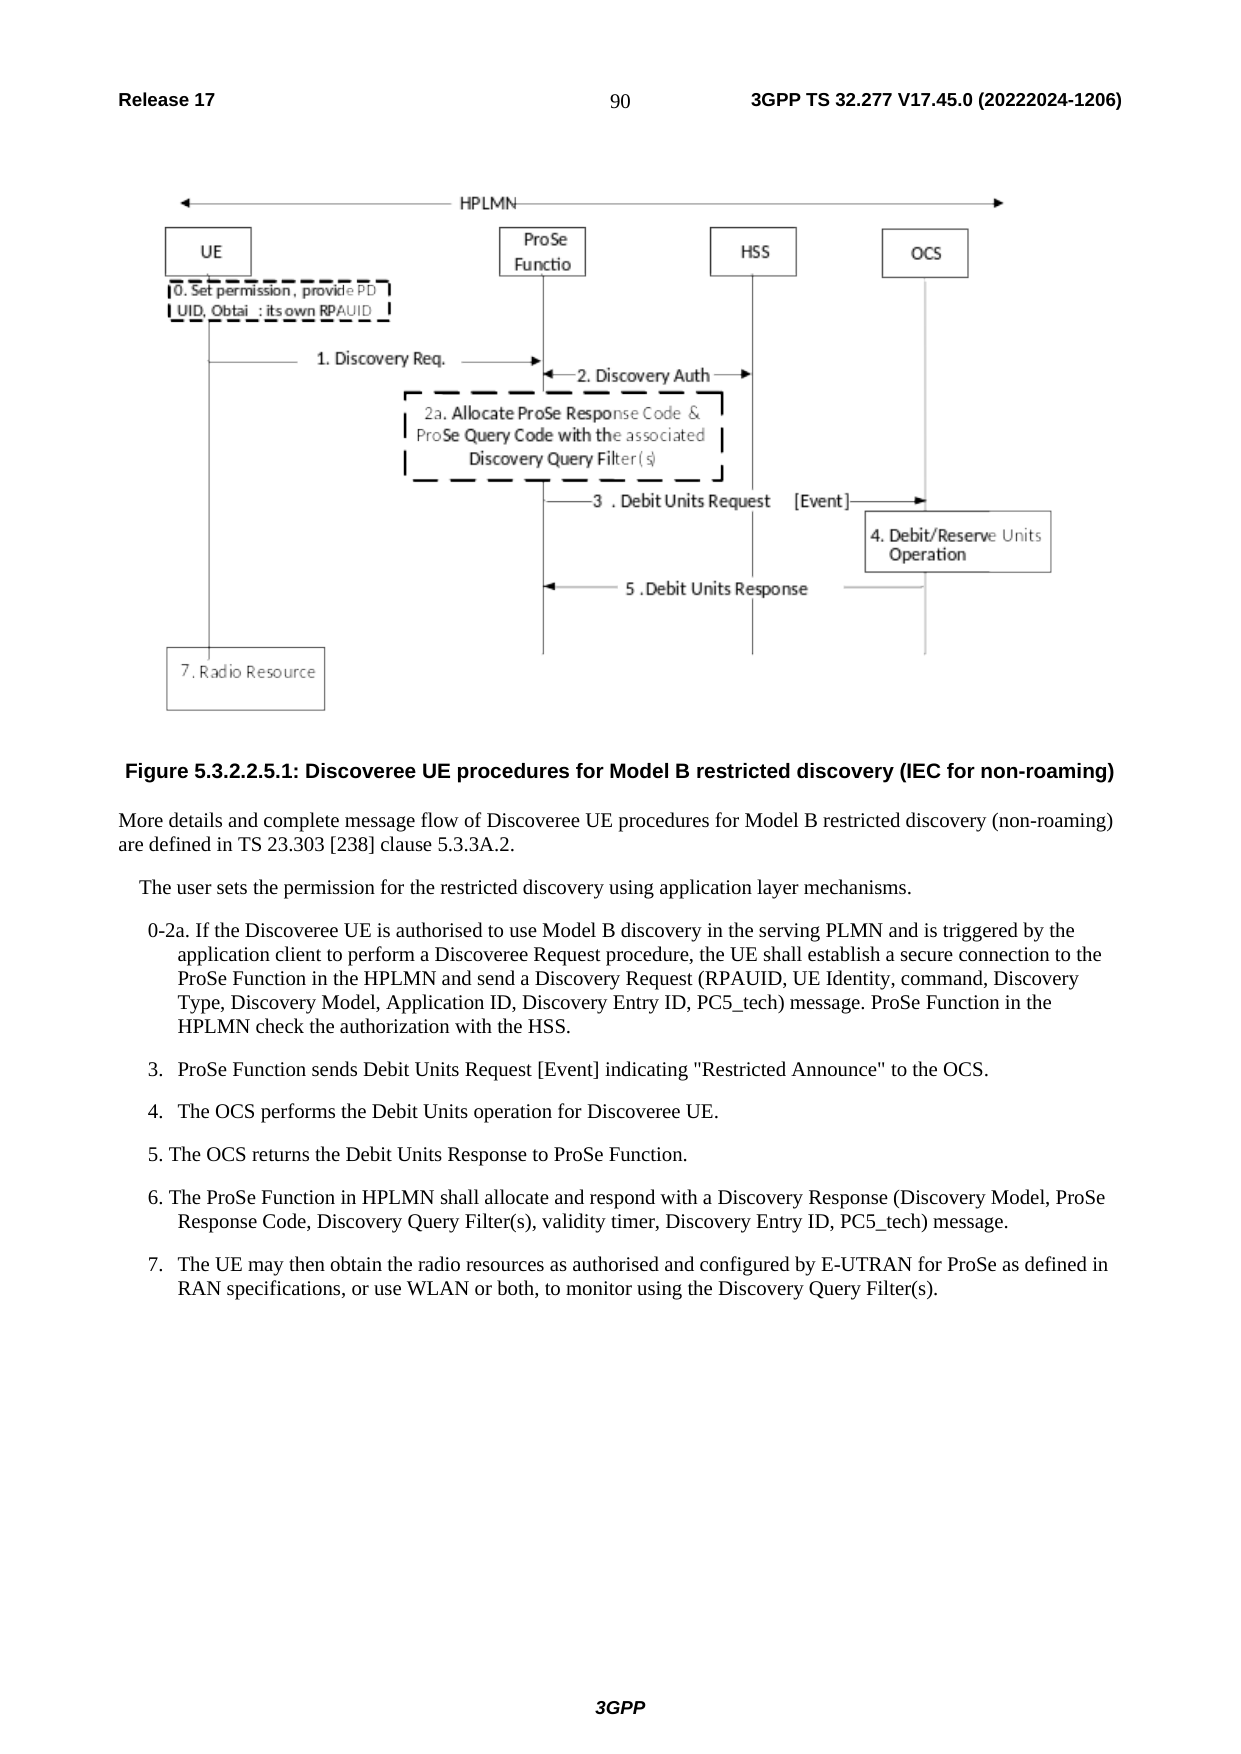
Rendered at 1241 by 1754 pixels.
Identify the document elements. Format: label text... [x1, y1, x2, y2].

text The user sets the permission for the restricted discovery using application layer mechanisms. [139, 875, 1122, 899]
text 3. ProSe Function sends Debit Units Request [Event] indicating "Restricted Announce" to the OCS. [148, 1057, 1122, 1081]
text 6. The ProSe Function in HPLMN shall allocate and respond with a Discovery Response (Discovery Model, ProSe Response Code, Discovery Query Filter(s), validity timer, Discovery Entry ID, PC5_tech) message. [148, 1185, 1122, 1233]
text More details and complete message flow of Discoveree UE procedures for Model B restricted discovery (non-roaming) are defined in TS 23.303 [238] clause 5.3.3A.2. [118, 808, 1122, 856]
text 0-2a. If the Discoveree UE is authorised to use Model B discovery in the serving PLMN and is triggered by the application client to perform a Discoveree Request procedure, the UE shall establish a secure connection to the ProSe Function in the HPLMN and send a Discovery Request (RPAUID, UE Identity, command, Discovery Type, Discovery Model, Application ID, Discovery Entry ID, PC5_tech) message. ProSe Function in the HPLMN check the authorization with the HSS. [148, 918, 1122, 1038]
text 7. The UE may then obtain the radio resources as authorised and configured by E-UTRAN for ProSe as defined in RAN specifications, or use WLAN or both, to monitor using the Discovery Query Filter(s). [148, 1252, 1122, 1300]
text 4. The OCS performs the Debit Units operation for Discoveree UE. [148, 1099, 1122, 1123]
text Figure 5.3.2.2.5.1: Discoveree UE procedures for Model B restricted discovery (IEC for non-roaming) [118, 759, 1122, 783]
text 5. The OCS returns the Debit Units Response to ProSe Function. [148, 1142, 1122, 1166]
